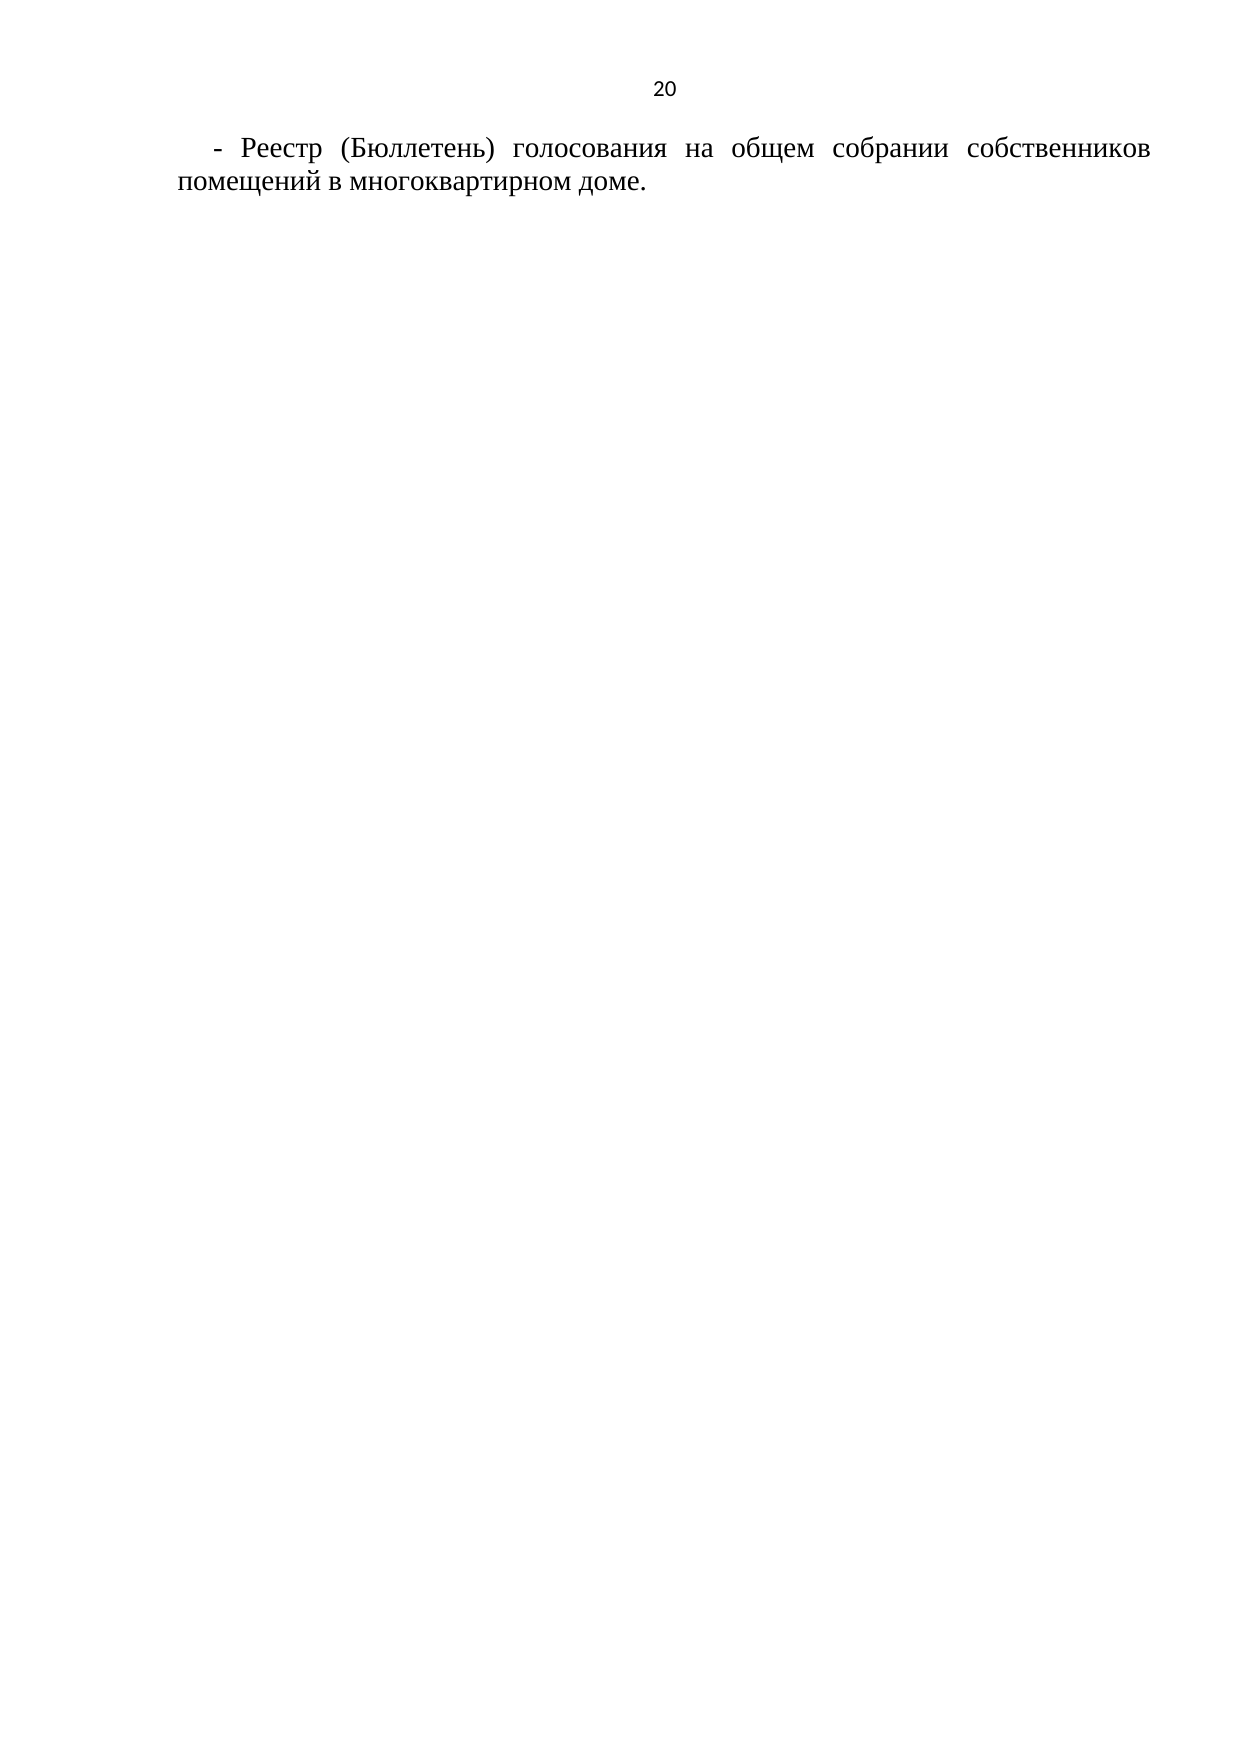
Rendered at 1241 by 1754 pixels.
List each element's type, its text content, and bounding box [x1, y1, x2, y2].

text - Реестр (Бюллетень) голосования на общем собрании собственников помещений в многоквартирном доме. [177, 130, 1152, 197]
